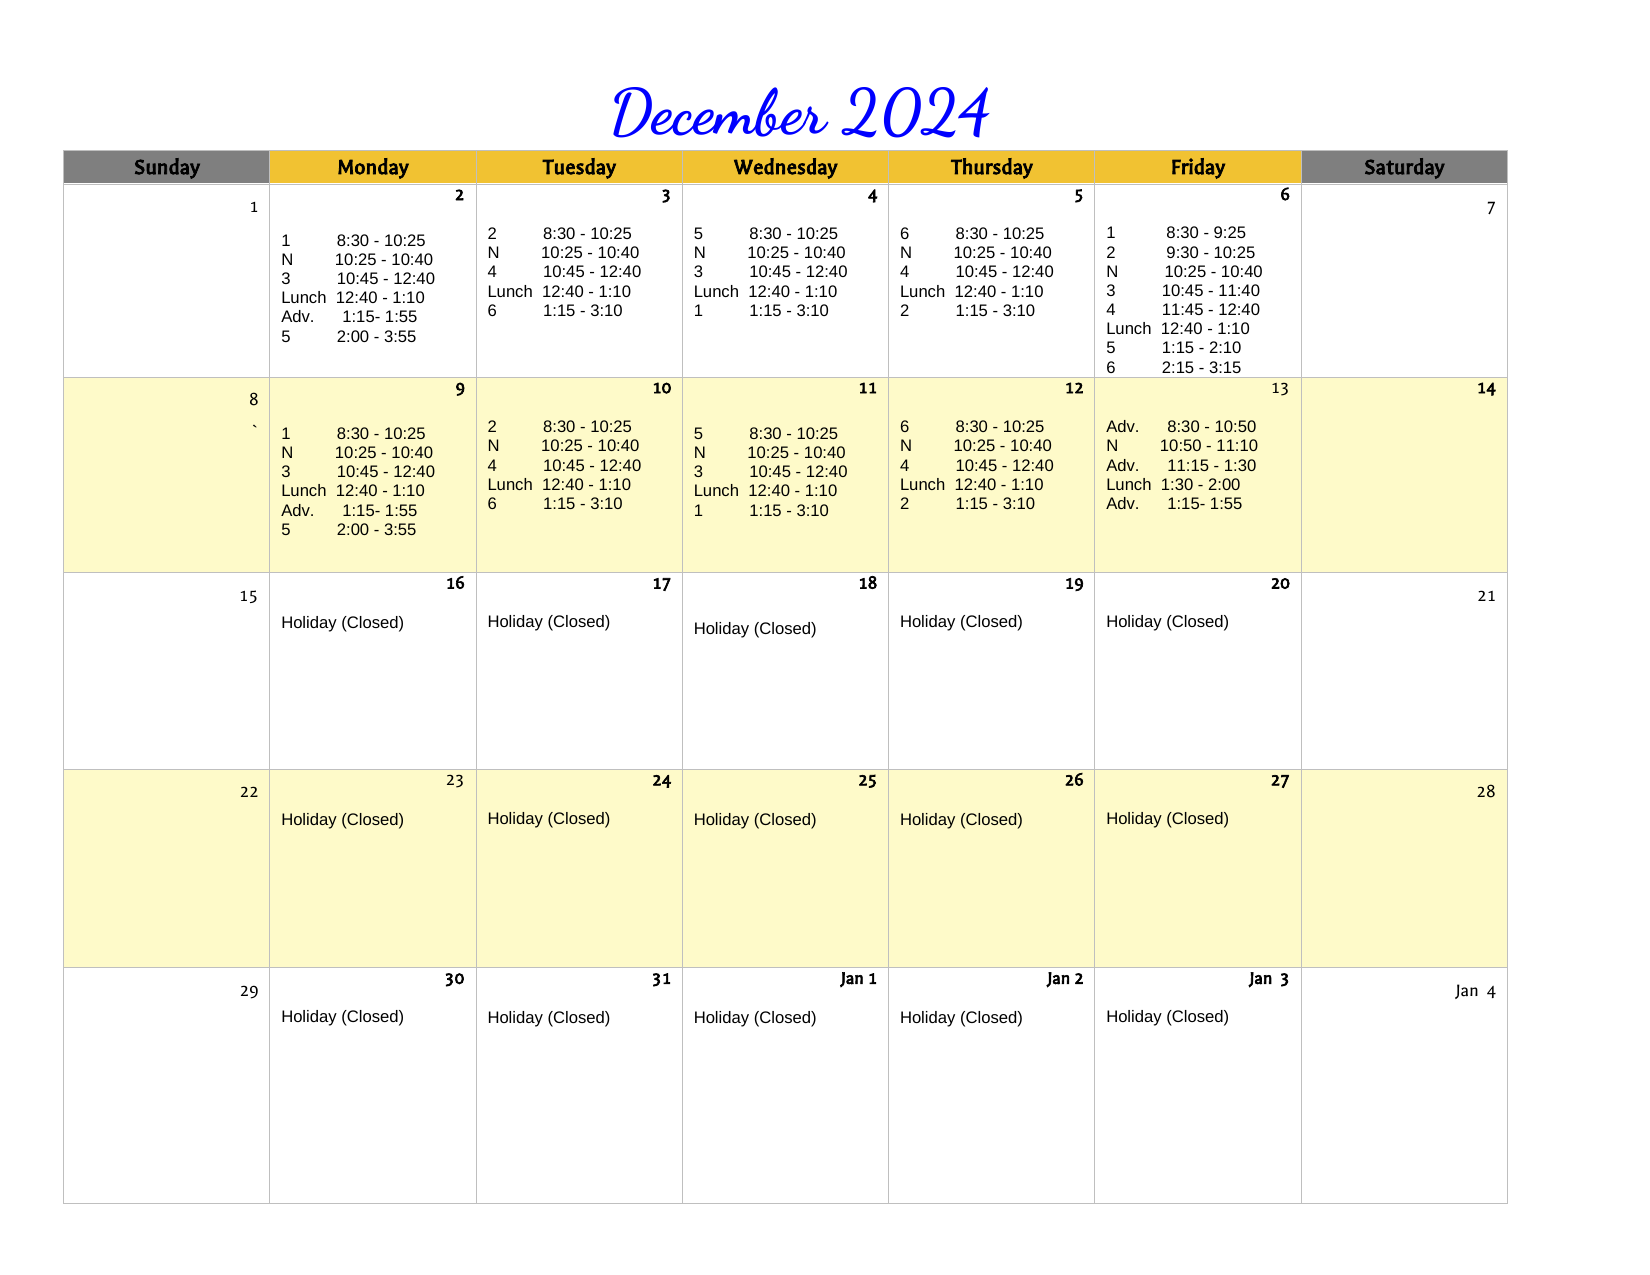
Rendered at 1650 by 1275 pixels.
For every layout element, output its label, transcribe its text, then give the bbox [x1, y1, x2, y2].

table_header Monday [270, 151, 476, 183]
table_cell 14 [1302, 378, 1507, 572]
table_cell 6 1 8:30 - 9:25 2 9:30 - 10:25 N 10:25 - 10:40 3 10:45 - 11:40 4 11:45 - 12:40 Lunch 12:40 - 1:10 5 1:15 - 2:10 6 2:15 - 3:15 [1095, 185, 1301, 377]
table_cell 4 5 8:30 - 10:25 N 10:25 - 10:40 3 10:45 - 12:40 Lunch 12:40 - 1:10 1 1:15 - 3:10 [683, 185, 888, 377]
table_cell 22 [64, 770, 269, 967]
table_cell 15 [64, 573, 269, 769]
table_header Wednesday [683, 151, 888, 183]
table_header Tuesday [477, 151, 682, 183]
table_cell Jan 1 Holiday (Closed) [683, 968, 888, 1203]
table_cell 20 Holiday (Closed) [1095, 573, 1301, 769]
table_header Friday [1095, 151, 1301, 183]
table_cell 18 Holiday (Closed) [683, 573, 888, 769]
table_cell 23 Holiday (Closed) [270, 770, 476, 967]
table_cell 16 Holiday (Closed) [270, 573, 476, 769]
table_cell Jan 4 [1302, 968, 1507, 1203]
table_cell 11 5 8:30 - 10:25 N 10:25 - 10:40 3 10:45 - 12:40 Lunch 12:40 - 1:10 1 1:15 - 3:10 [683, 378, 888, 572]
table_cell 29 [64, 968, 269, 1203]
table_cell 8 ` [64, 378, 269, 572]
table_header Saturday [1302, 151, 1507, 183]
table_cell 19 Holiday (Closed) [889, 573, 1094, 769]
table_cell 1 [64, 185, 269, 377]
table_cell 31 Holiday (Closed) [477, 968, 682, 1203]
text December 2024 [150, 75, 1500, 150]
table_cell 24 Holiday (Closed) [477, 770, 682, 967]
table_header Thursday [889, 151, 1094, 183]
table_cell 27 Holiday (Closed) [1095, 770, 1301, 967]
table_cell 5 6 8:30 - 10:25 N 10:25 - 10:40 4 10:45 - 12:40 Lunch 12:40 - 1:10 2 1:15 - 3:10 [889, 185, 1094, 377]
table_cell 21 [1302, 573, 1507, 769]
table_cell 25 Holiday (Closed) [683, 770, 888, 967]
table_cell 13 Adv. 8:30 - 10:50 N 10:50 - 11:10 Adv. 11:15 - 1:30 Lunch 1:30 - 2:00 Adv. 1:15- 1:55 [1095, 378, 1301, 572]
table_header Sunday [64, 151, 269, 183]
table_cell 12 6 8:30 - 10:25 N 10:25 - 10:40 4 10:45 - 12:40 Lunch 12:40 - 1:10 2 1:15 - 3:10 [889, 378, 1094, 572]
table_cell 10 2 8:30 - 10:25 N 10:25 - 10:40 4 10:45 - 12:40 Lunch 12:40 - 1:10 6 1:15 - 3:10 [477, 378, 682, 572]
table_cell 7 [1302, 185, 1507, 377]
table_cell 9 1 8:30 - 10:25 N 10:25 - 10:40 3 10:45 - 12:40 Lunch 12:40 - 1:10 Adv. 1:15- 1:55 5 2:00 - 3:55 [270, 378, 476, 572]
table_cell 2 1 8:30 - 10:25 N 10:25 - 10:40 3 10:45 - 12:40 Lunch 12:40 - 1:10 Adv. 1:15- 1:55 5 2:00 - 3:55 [270, 185, 476, 377]
table_cell 30 Holiday (Closed) [270, 968, 476, 1203]
table_cell 3 2 8:30 - 10:25 N 10:25 - 10:40 4 10:45 - 12:40 Lunch 12:40 - 1:10 6 1:15 - 3:10 [477, 185, 682, 377]
table_cell Jan 3 Holiday (Closed) [1095, 968, 1301, 1203]
table_cell 28 [1302, 770, 1507, 967]
table_cell 26 Holiday (Closed) [889, 770, 1094, 967]
table_cell Jan 2 Holiday (Closed) [889, 968, 1094, 1203]
table_cell 17 Holiday (Closed) [477, 573, 682, 769]
